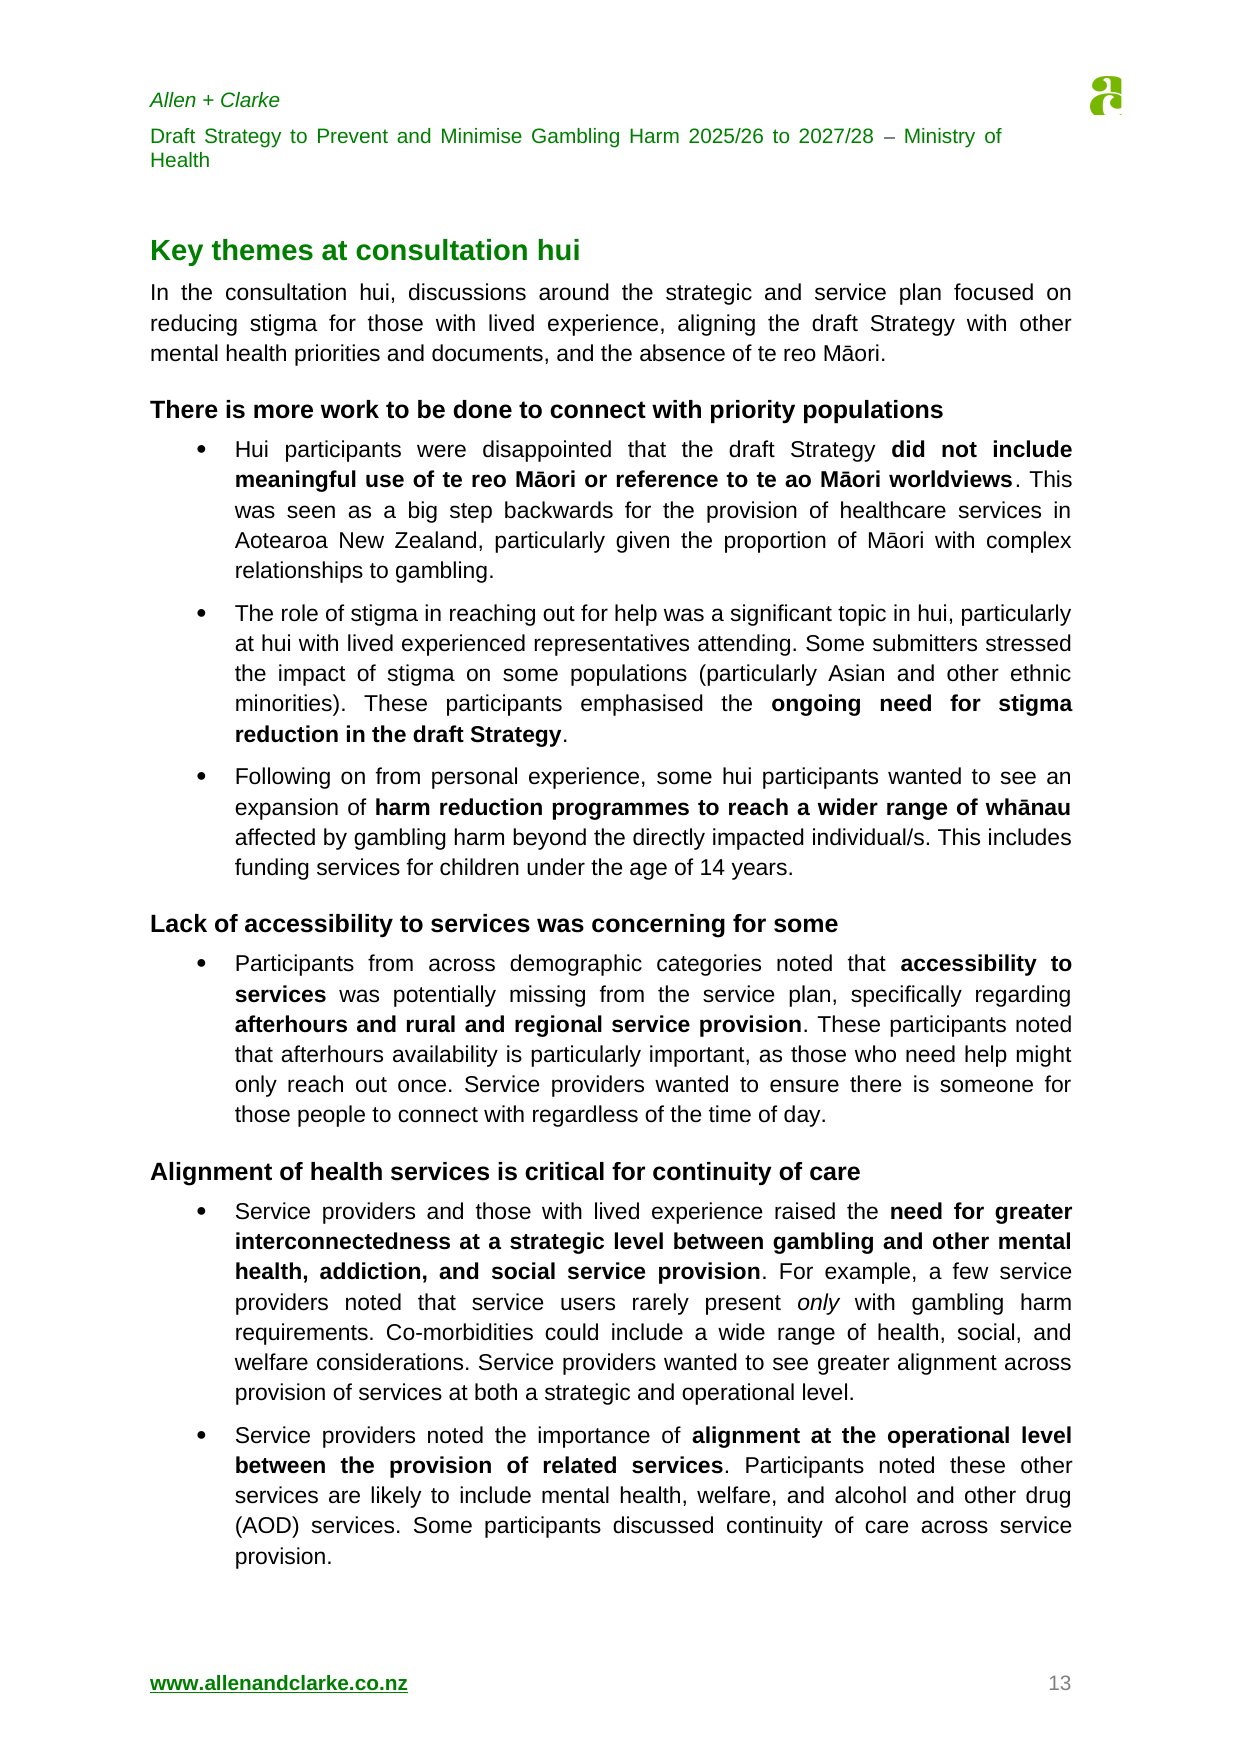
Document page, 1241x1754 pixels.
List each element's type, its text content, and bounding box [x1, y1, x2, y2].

text In the consultation hui, discussions around the strategic and service plan focused on reducing stigma for those with lived experience, aligning the draft Strategy with other mental health priorities and documents, and the absence of te reo Māori. [150, 279, 1072, 366]
text Following on from personal experience, some hui participants wanted to see an expansion of harm reduction programmes to reach a wider range of whānau affected by gambling harm beyond the directly impacted individual/s. This includes funding services for children under the age of 14 years. [197, 763, 1072, 880]
text Hui participants were disappointed that the draft Strategy did not include meaningful use of te reo Māori or reference to te ao Māori worldviews. This was seen as a big step backwards for the provision of healthcare services in Aotearoa New Zealand, particularly given the proportion of Māori with complex relationships to gambling. [197, 436, 1072, 583]
subtitle Alignment of health services is critical for continuity of care [150, 1157, 1090, 1185]
text Participants from across demographic categories noted that accessibility to services was potentially missing from the service plan, specifically regarding afterhours and rural and regional service provision. These participants noted that afterhours availability is particularly important, as those who need help might only reach out once. Service providers wanted to ensure there is someone for those people to connect with regardless of the time of day. [197, 950, 1072, 1128]
subtitle Key themes at consultation hui [150, 233, 1090, 267]
subtitle There is more work to be done to connect with priority populations [150, 395, 1090, 424]
text The role of stigma in reaching out for help was a significant topic in hui, particularly at hui with lived experienced representatives attending. Some submitters stressed the impact of stigma on some populations (particularly Asian and other ethnic minorities). These participants emphasised the ongoing need for stigma reduction in the draft Strategy. [197, 600, 1072, 747]
text Service providers noted the importance of alignment at the operational level between the provision of related services. Participants noted these other services are likely to include mental health, welfare, and alcohol and other drug (AOD) services. Some participants discussed continuity of care across service provision. [197, 1422, 1072, 1569]
text Service providers and those with lived experience raised the need for greater interconnectedness at a strategic level between gambling and other mental health, addiction, and social service provision. For example, a few service providers noted that service users rarely present only with gambling harm requirements. Co-morbidities could include a wide range of health, social, and welfare considerations. Service providers wanted to see greater alignment across provision of services at both a strategic and operational level. [197, 1198, 1072, 1406]
picture [1090, 76, 1122, 115]
subtitle Lack of accessibility to services was concerning for some [150, 909, 1090, 938]
